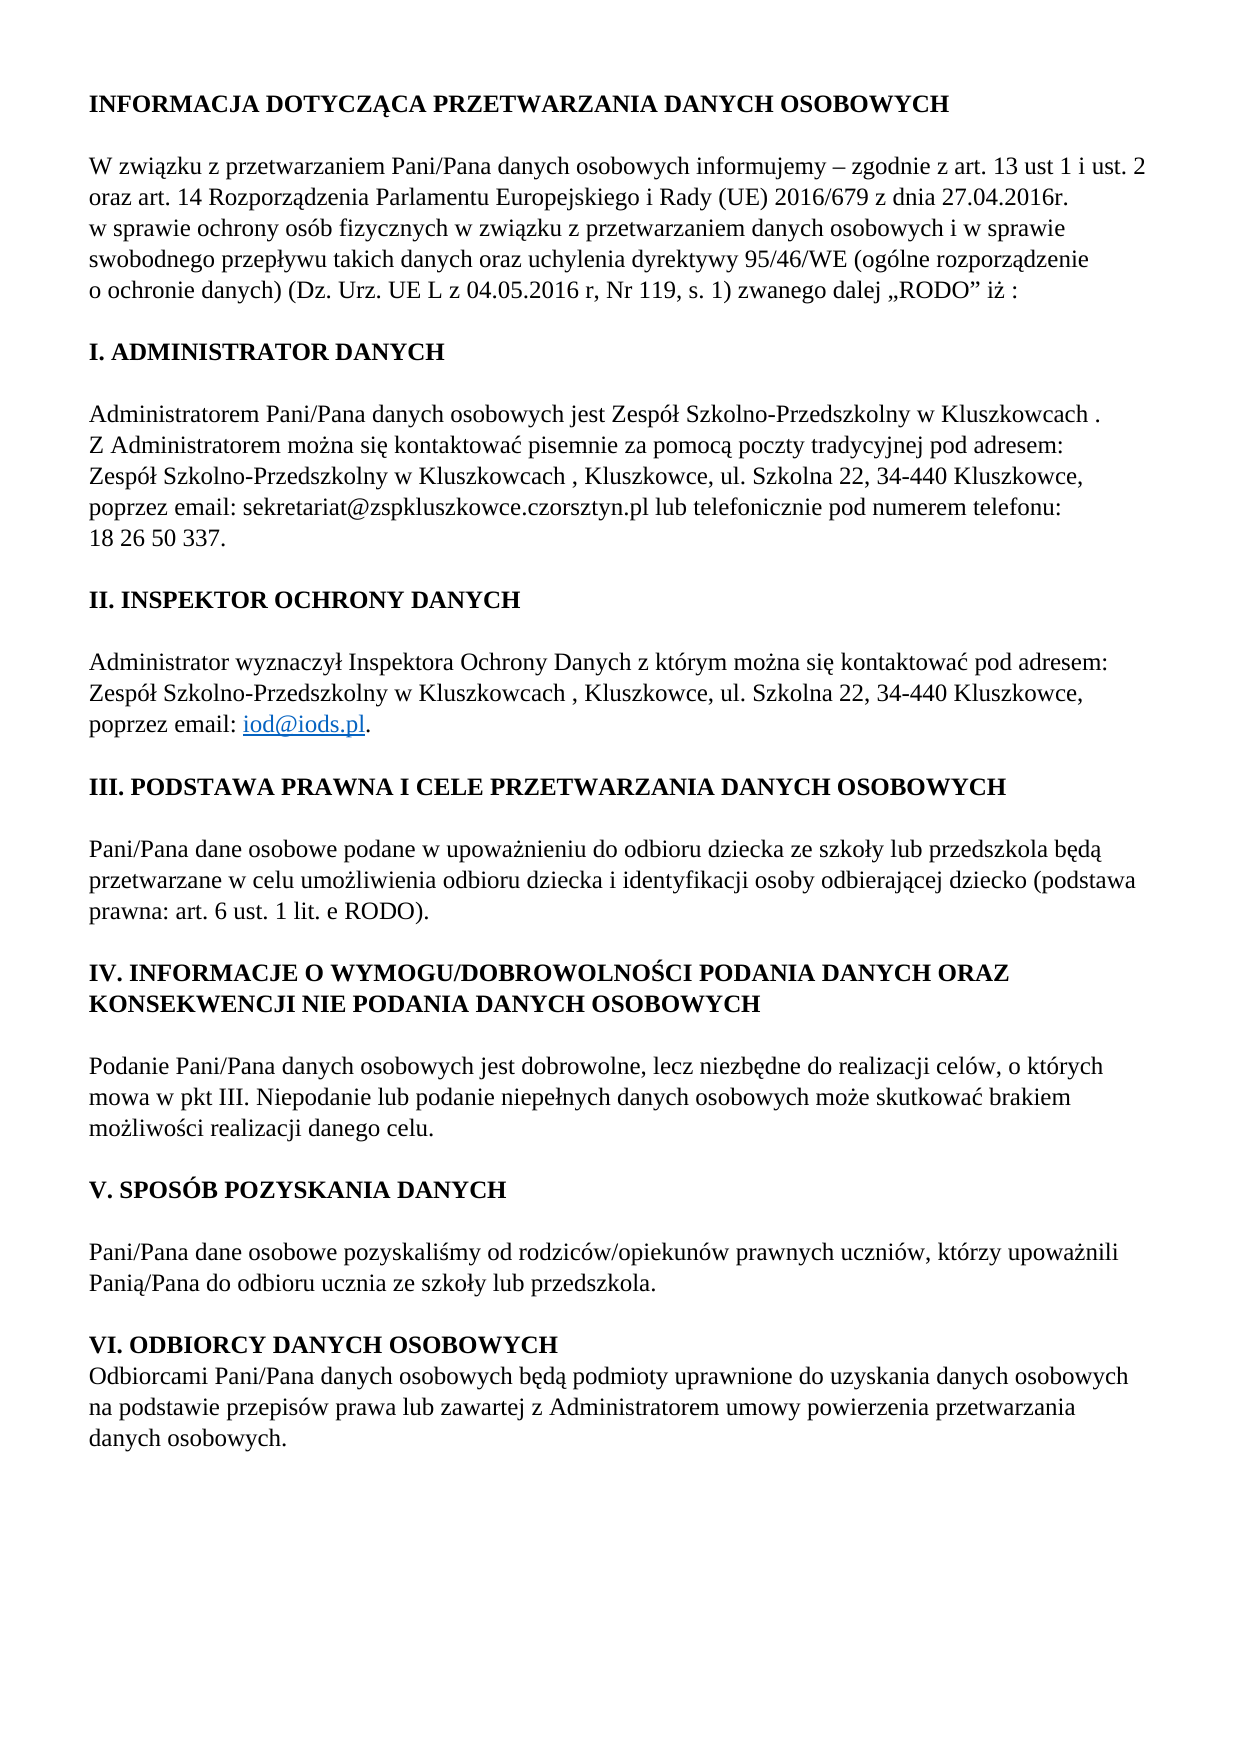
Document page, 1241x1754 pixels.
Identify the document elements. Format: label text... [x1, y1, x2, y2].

text Administratorem Pani/Pana danych osobowych jest Zespół Szkolno-Przedszkolny w Kluszkowcach . Z Administratorem można się kontaktować pisemnie za pomocą poczty tradycyjnej pod adresem: Zespół Szkolno-Przedszkolny w Kluszkowcach , Kluszkowce, ul. Szkolna 22, 34-440 Kluszkowce, poprzez email: sekretariat@zspkluszkowce.czorsztyn.pl lub telefonicznie pod numerem telefonu: 18 26 50 337. [89, 399, 1152, 552]
text W związku z przetwarzaniem Pani/Pana danych osobowych informujemy – zgodnie z art. 13 ust 1 i ust. 2 [89, 151, 1152, 179]
text II. INSPEKTOR OCHRONY DANYCH [89, 585, 1152, 614]
text INFORMACJA DOTYCZĄCA PRZETWARZANIA DANYCH OSOBOWYCH [89, 89, 1152, 117]
text Odbiorcami Pani/Pana danych osobowych będą podmioty uprawnione do uzyskania danych osobowych na podstawie przepisów prawa lub zawartej z Administratorem umowy powierzenia przetwarzania danych osobowych. [89, 1361, 1152, 1452]
text przetwarzane w celu umożliwienia odbioru dziecka i identyfikacji osoby odbierającej dziecko (podstawa [89, 865, 1152, 893]
text III. PODSTAWA PRAWNA I CELE PRZETWARZANIA DANYCH OSOBOWYCH [89, 772, 1152, 800]
text Pani/Pana dane osobowe podane w upoważnieniu do odbioru dziecka ze szkoły lub przedszkola będą [89, 834, 1152, 862]
text I. ADMINISTRATOR DANYCH [89, 337, 1152, 366]
text Panią/Pana do odbioru ucznia ze szkoły lub przedszkola. [89, 1268, 1152, 1297]
text prawna: art. 6 ust. 1 lit. e RODO). [89, 896, 1152, 924]
text Pani/Pana dane osobowe pozyskaliśmy od rodziców/opiekunów prawnych uczniów, którzy upoważnili [89, 1237, 1152, 1266]
text oraz art. 14 Rozporządzenia Parlamentu Europejskiego i Rady (UE) 2016/679 z dnia 27.04.2016r. w sprawie ochrony osób fizycznych w związku z przetwarzaniem danych osobowych i w sprawie swobodnego przepływu takich danych oraz uchylenia dyrektywy 95/46/WE (ogólne rozporządzenie o ochronie danych) (Dz. Urz. UE L z 04.05.2016 r, Nr 119, s. 1) zwanego dalej „RODO” iż : [89, 182, 1152, 304]
text Administrator wyznaczył Inspektora Ochrony Danych z którym można się kontaktować pod adresem: [89, 647, 1152, 676]
text V. SPOSÓB POZYSKANIA DANYCH [89, 1175, 1152, 1204]
text Zespół Szkolno-Przedszkolny w Kluszkowcach , Kluszkowce, ul. Szkolna 22, 34-440 Kluszkowce, poprzez email: iod@iods.pl. [89, 678, 1152, 738]
text VI. ODBIORCY DANYCH OSOBOWYCH [89, 1330, 1152, 1359]
text IV. INFORMACJE O WYMOGU/DOBROWOLNOŚCI PODANIA DANYCH ORAZ KONSEKWENCJI NIE PODANIA DANYCH OSOBOWYCH [89, 958, 1152, 1018]
text Podanie Pani/Pana danych osobowych jest dobrowolne, lecz niezbędne do realizacji celów, o których mowa w pkt III. Niepodanie lub podanie niepełnych danych osobowych może skutkować brakiem możliwości realizacji danego celu. [89, 1051, 1152, 1142]
